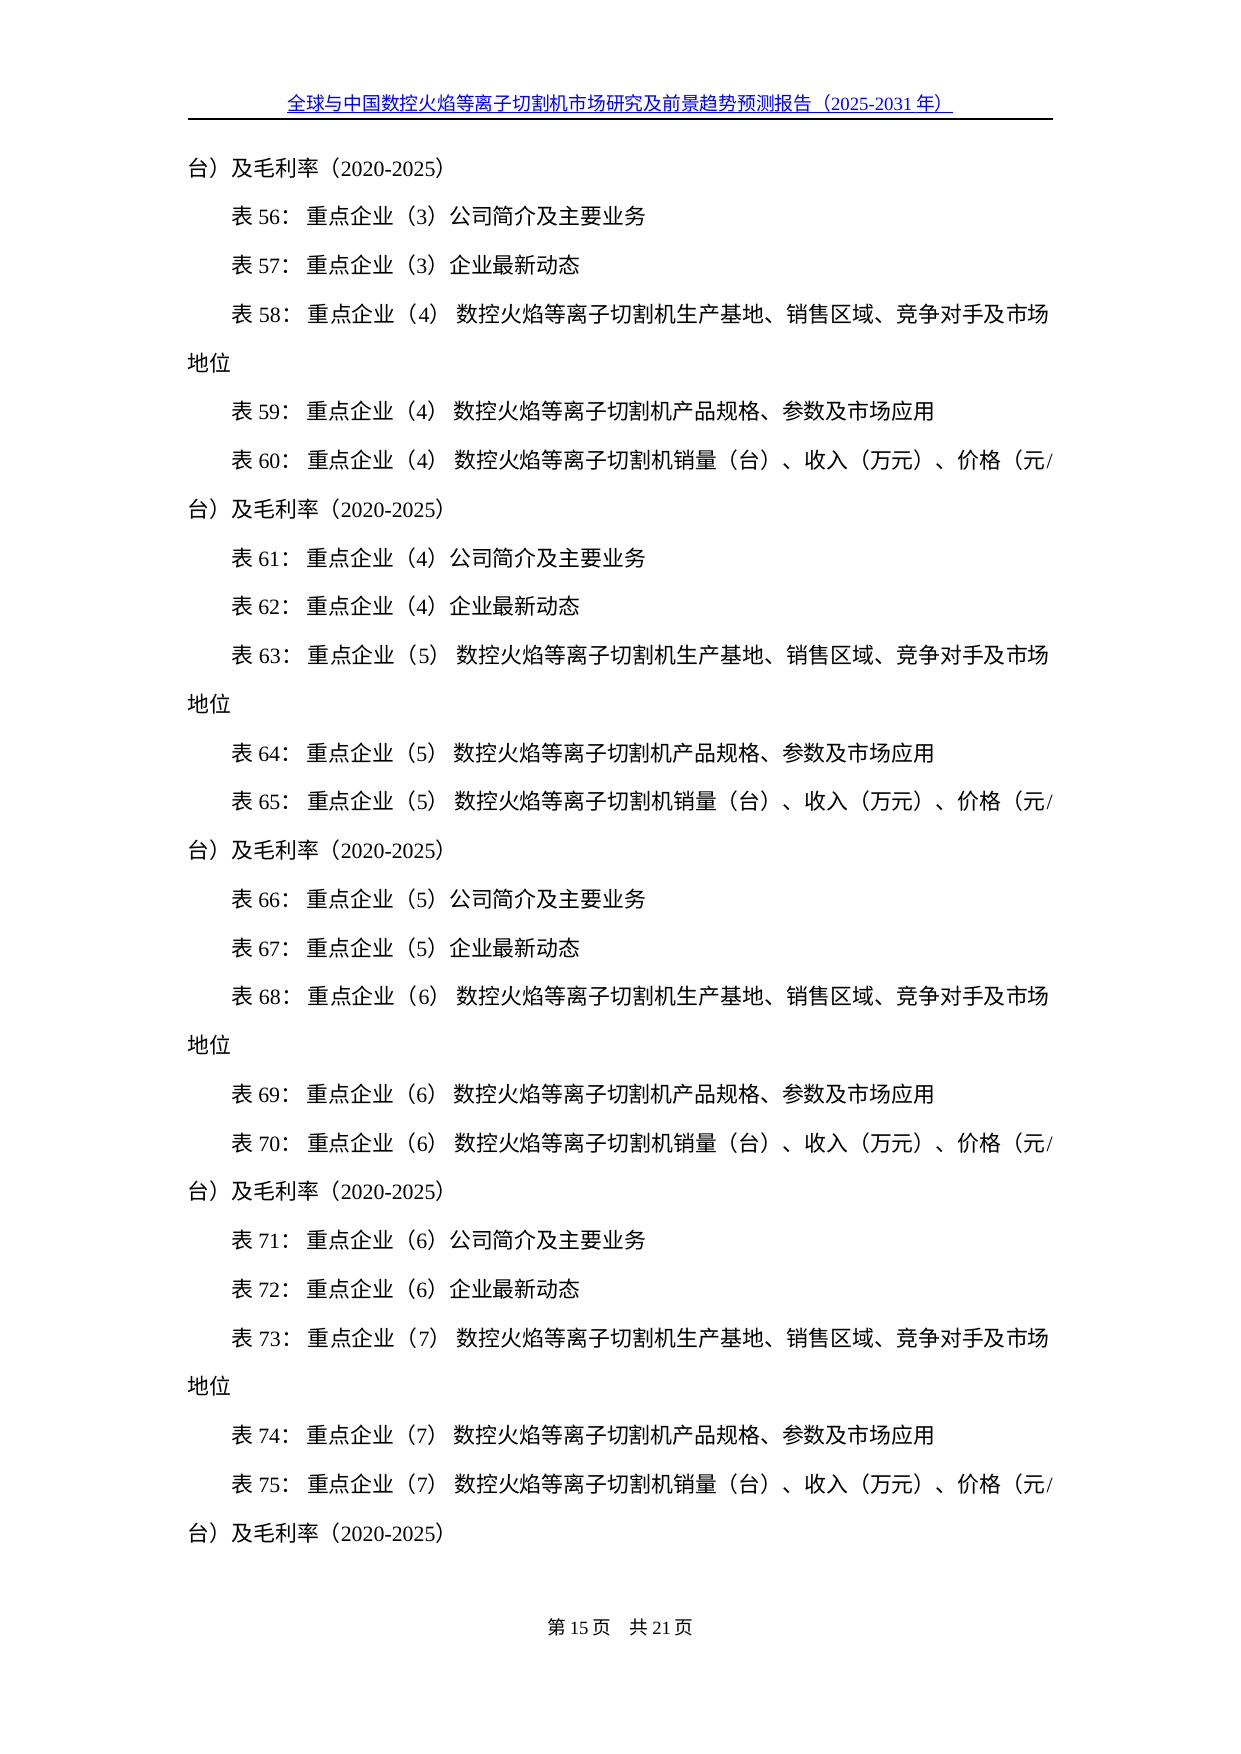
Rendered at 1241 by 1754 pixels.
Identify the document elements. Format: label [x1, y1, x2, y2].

text [187, 150, 1053, 1548]
